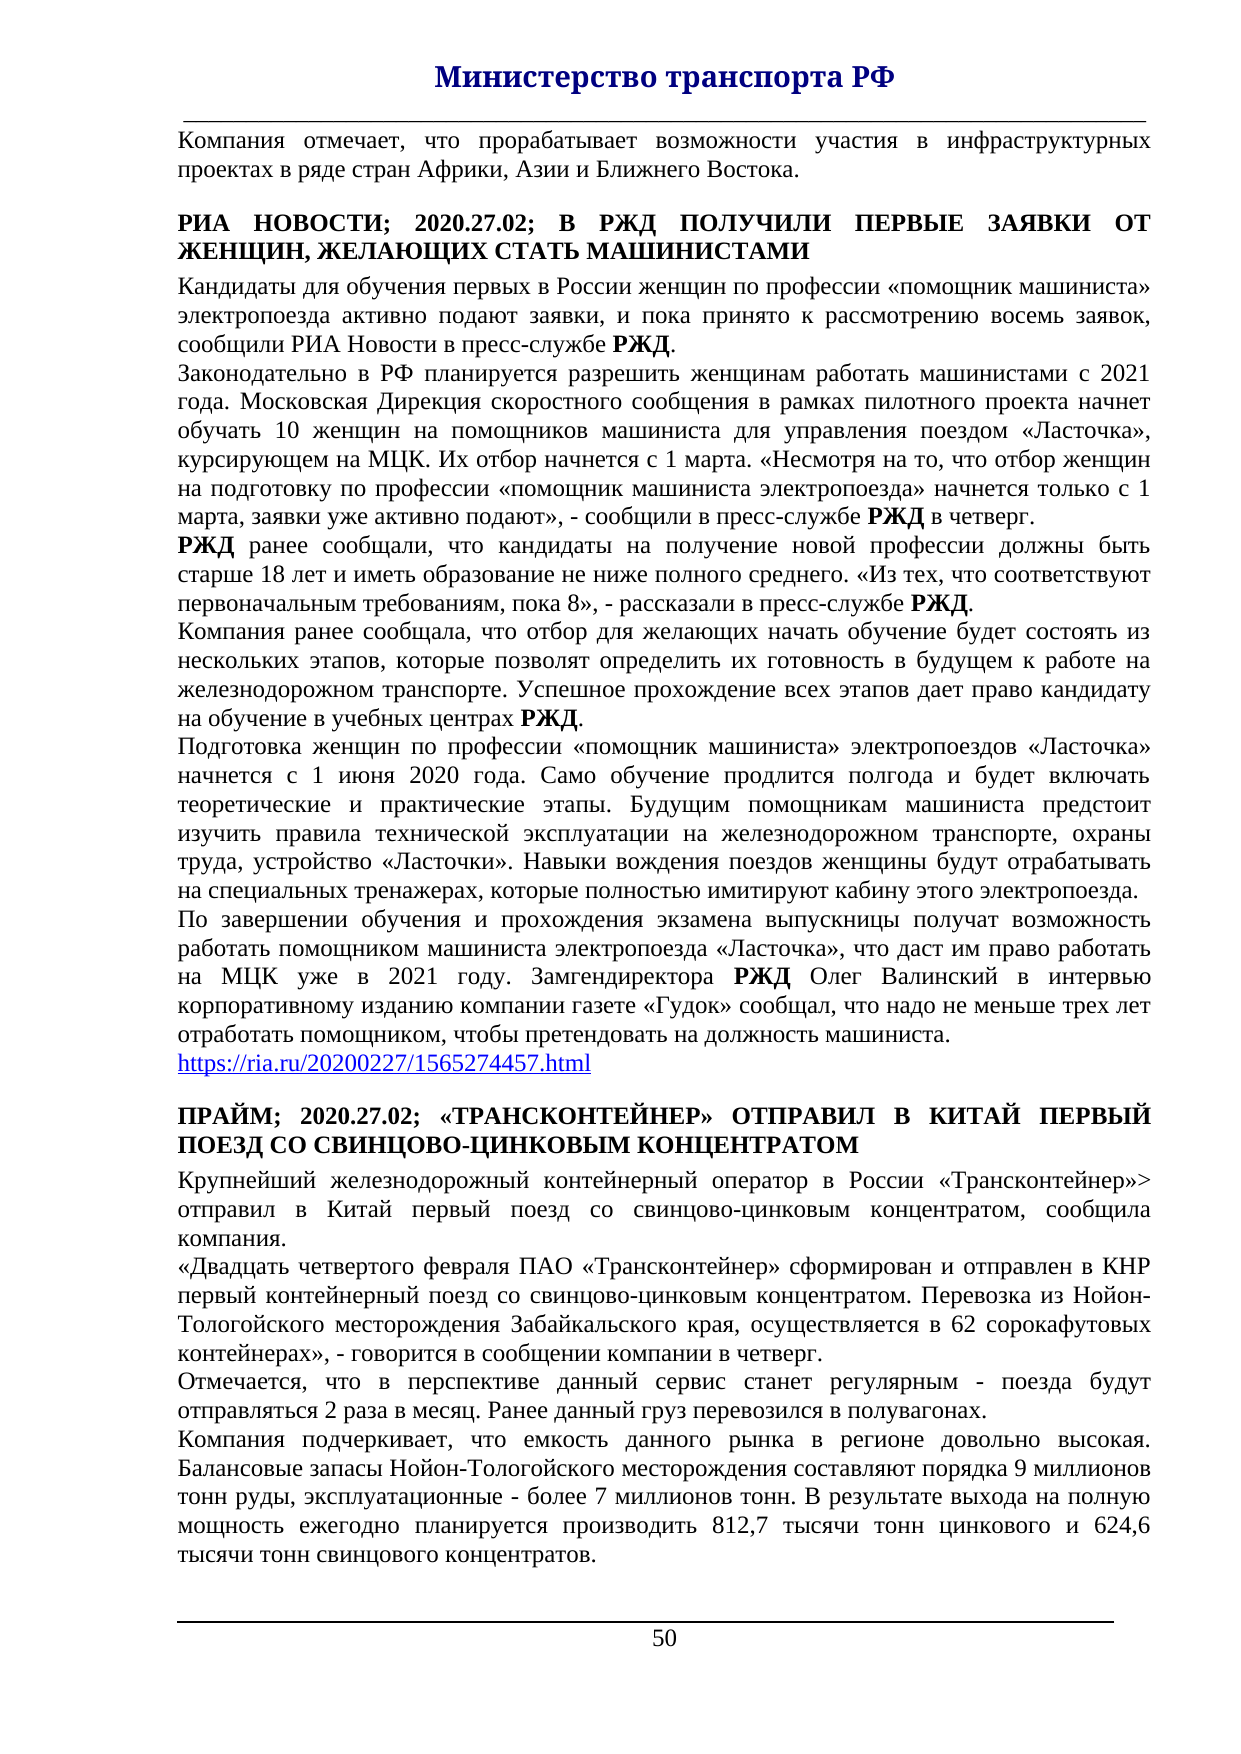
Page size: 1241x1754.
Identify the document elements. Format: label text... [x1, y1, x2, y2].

text Законодательно в РФ планируется разрешить женщинам работать машинистами с 2021 года. Московская Дирекция скоростного сообщения в рамках пилотного проекта начнет обучать 10 женщин на помощников машиниста для управления поездом «Ласточка», курсирующем на МЦК. Их отбор начнется с 1 марта. «Несмотря на то, что отбор женщин на подготовку по профессии «помощник машиниста электропоезда» начнется только с 1 марта, заявки уже активно подают», - сообщили в пресс-службе РЖД в четверг. [177, 358, 1152, 530]
text Подготовка женщин по профессии «помощник машиниста» электропоездов «Ласточка» начнется с 1 июня 2020 года. Само обучение продлится полгода и будет включать теоретические и практические этапы. Будущим помощникам машиниста предстоит изучить правила технической эксплуатации на железнодорожном транспорте, охраны труда, устройство «Ласточки». Навыки вождения поездов женщины будут отрабатывать на специальных тренажерах, которые полностью имитируют кабину этого электропоезда. [177, 731, 1152, 904]
subtitle РИА НОВОСТИ; 2020.27.02; В РЖД ПОЛУЧИЛИ ПЕРВЫЕ ЗАЯВКИ ОТ ЖЕНЩИН, ЖЕЛАЮЩИХ СТАТЬ МАШИНИСТАМИ [177, 208, 1152, 265]
text Крупнейший железнодорожный контейнерный оператор в России «Трансконтейнер»> отправил в Китай первый поезд со свинцово-цинковым концентратом, сообщила компания. [177, 1165, 1152, 1251]
text По завершении обучения и прохождения экзамена выпускницы получат возможность работать помощником машиниста электропоезда «Ласточка», что даст им право работать на МЦК уже в 2021 году. Замгендиректора РЖД Олег Валинский в интервью корпоративному изданию компании газете «Гудок» сообщал, что надо не меньше трех лет отработать помощником, чтобы претендовать на должность машиниста. [177, 904, 1152, 1048]
text Отмечается, что в перспективе данный сервис станет регулярным - поезда будут отправляться 2 раза в месяц. Ранее данный груз перевозился в полувагонах. [177, 1366, 1152, 1424]
text Компания отмечает, что прорабатывает возможности участия в инфраструктурных проектах в ряде стран Африки, Азии и Ближнего Востока. [177, 125, 1152, 183]
text «Двадцать четвертого февраля ПАО «Трансконтейнер» сформирован и отправлен в КНР первый контейнерный поезд со свинцово-цинковым концентратом. Перевозка из Нойон-Тологойского месторождения Забайкальского края, осуществляется в 62 сорокафутовых контейнерах», - говорится в сообщении компании в четверг. [177, 1251, 1152, 1366]
text Компания ранее сообщала, что отбор для желающих начать обучение будет состоять из нескольких этапов, которые позволят определить их готовность в будущем к работе на железнодорожном транспорте. Успешное прохождение всех этапов дает право кандидату на обучение в учебных центрах РЖД. [177, 616, 1152, 731]
text Компания подчеркивает, что емкость данного рынка в регионе довольно высокая. Балансовые запасы Нойон-Тологойского месторождения составляют порядка 9 миллионов тонн руды, эксплуатационные - более 7 миллионов тонн. В результате выхода на полную мощность ежегодно планируется производить 812,7 тысячи тонн цинкового и 624,6 тысячи тонн свинцового концентратов. [177, 1424, 1152, 1568]
text РЖД ранее сообщали, что кандидаты на получение новой профессии должны быть старше 18 лет и иметь образование не ниже полного среднего. «Из тех, что соответствуют первоначальным требованиям, пока 8», - рассказали в пресс-службе РЖД. [177, 530, 1152, 616]
text https://ria.ru/20200227/1565274457.html [177, 1048, 1152, 1076]
text Кандидаты для обучения первых в России женщин по профессии «помощник машиниста» электропоезда активно подают заявки, и пока принято к рассмотрению восемь заявок, сообщили РИА Новости в пресс-службе РЖД. [177, 271, 1152, 358]
subtitle ПРАЙМ; 2020.27.02; «ТРАНСКОНТЕЙНЕР» ОТПРАВИЛ В КИТАЙ ПЕРВЫЙ ПОЕЗД СО СВИНЦОВО-ЦИНКОВЫМ КОНЦЕНТРАТОМ [177, 1101, 1152, 1159]
